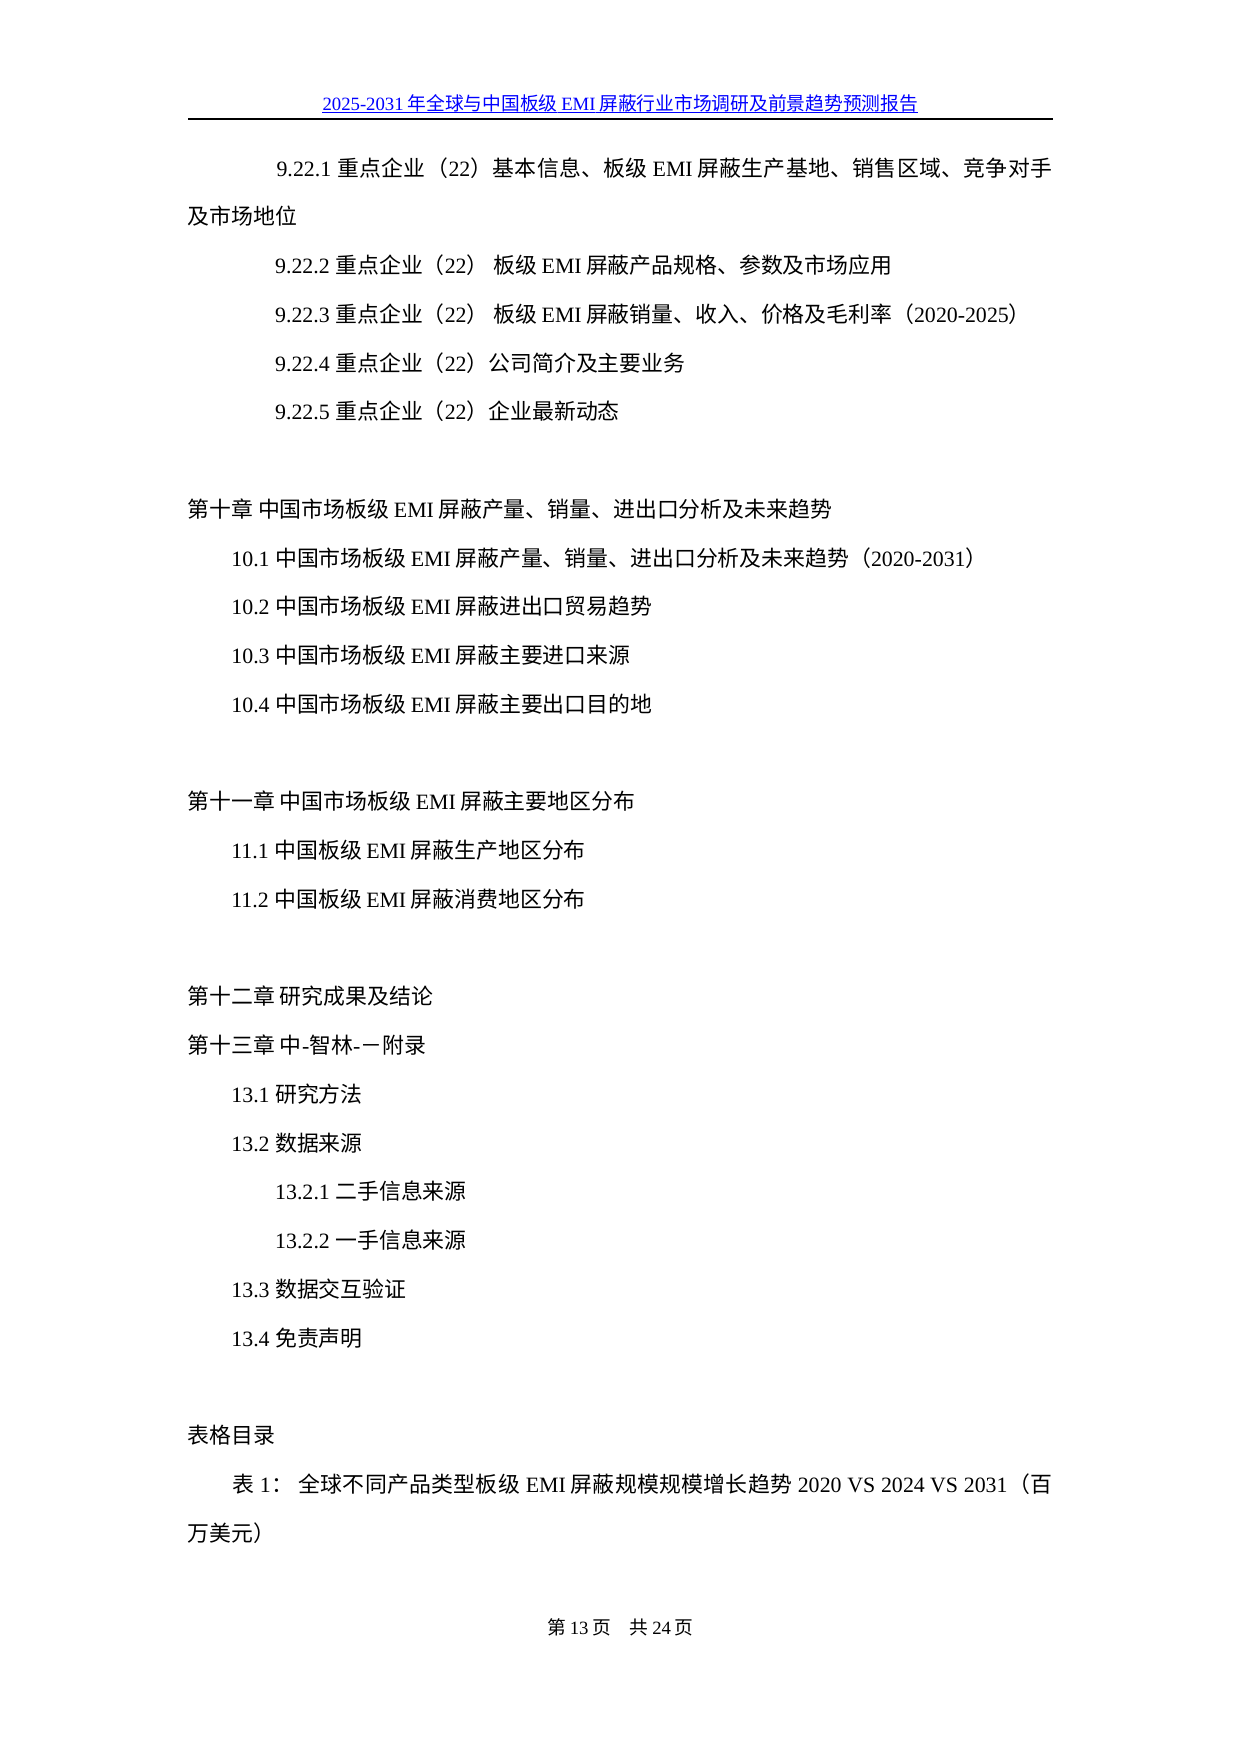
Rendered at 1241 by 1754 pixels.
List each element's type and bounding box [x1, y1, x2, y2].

text [187, 150, 1053, 1548]
